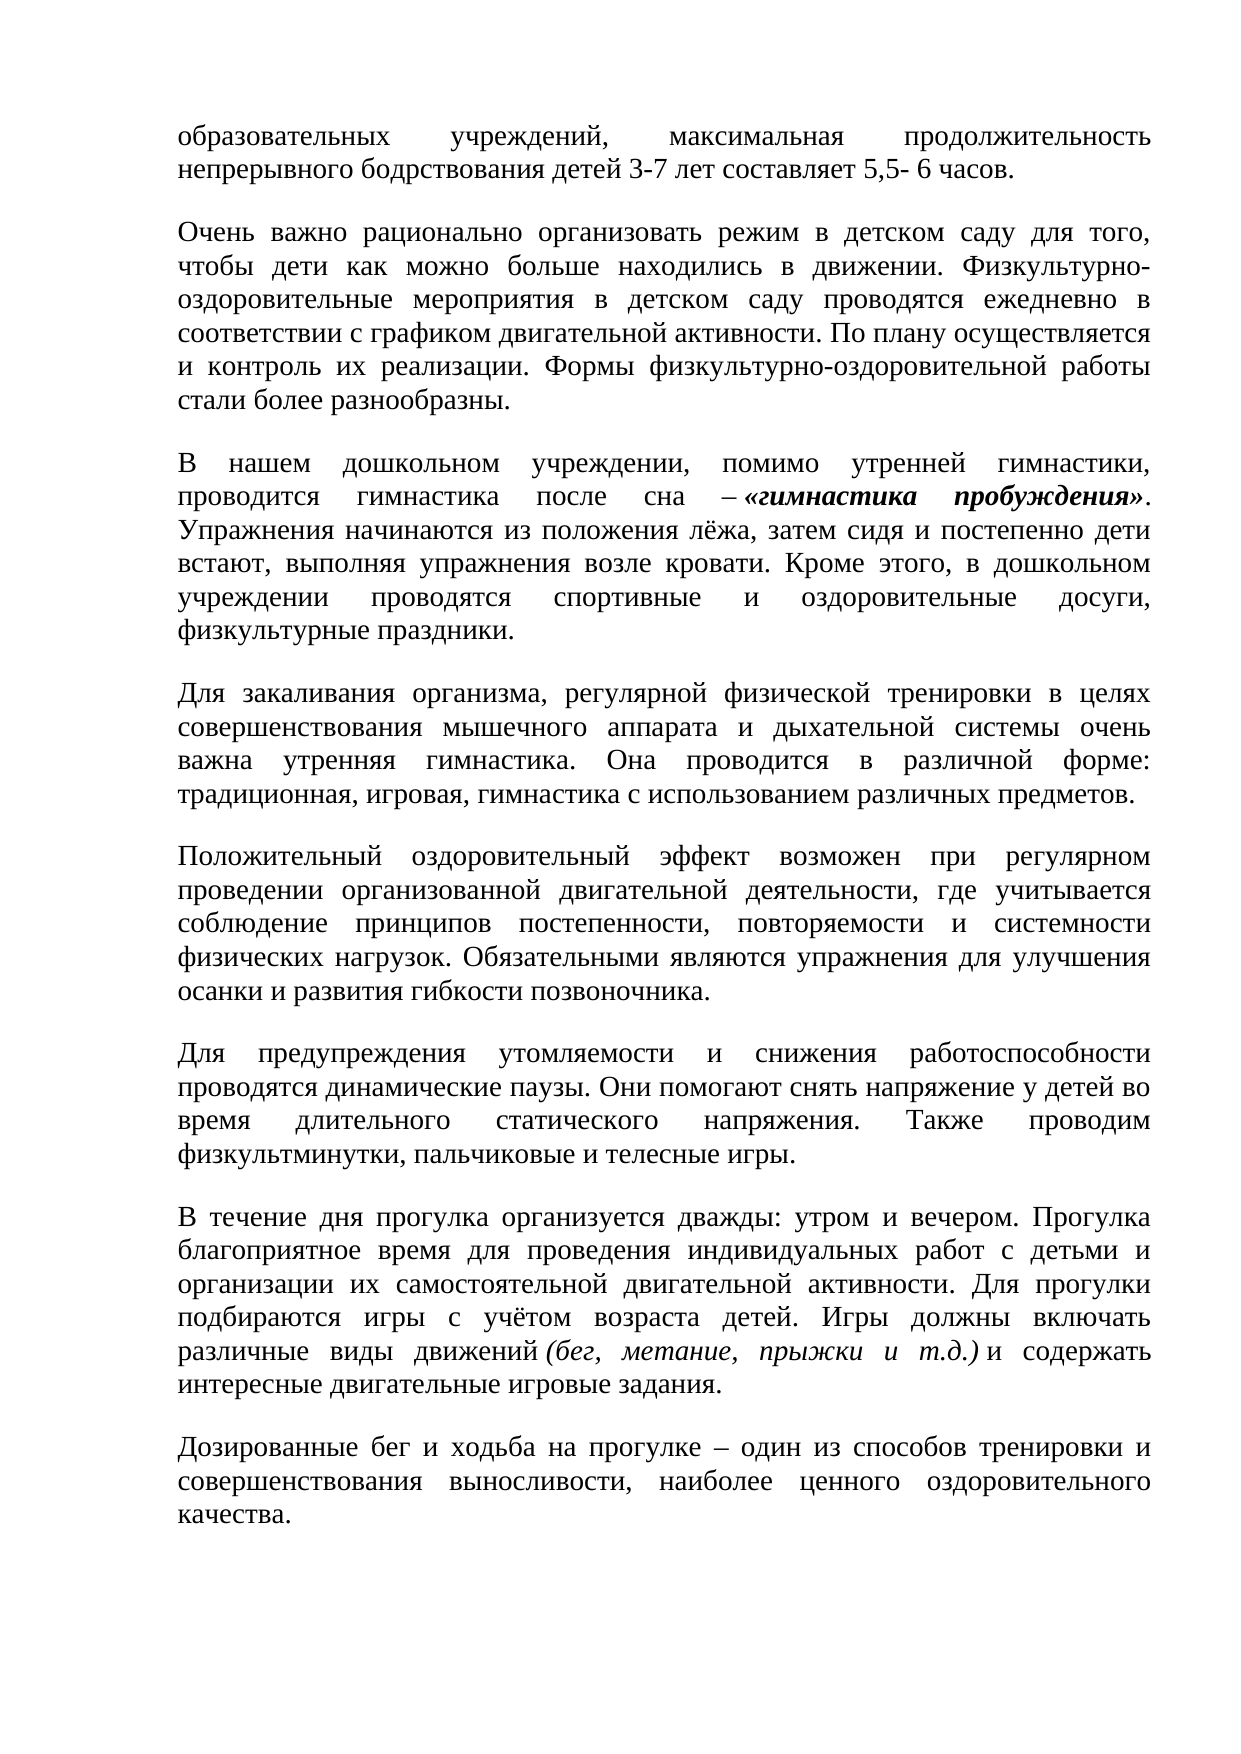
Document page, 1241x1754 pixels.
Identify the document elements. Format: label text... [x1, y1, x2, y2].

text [177, 118, 1152, 185]
text В течение дня прогулка организуется дважды: утром и вечером. Прогулка благоприятное время для проведения индивидуальных работ с детьми и организации их самостоятельной двигательной активности. Для прогулки подбираются игры с учётом возраста детей. Игры должны включать различные виды движений (бег, метание, прыжки и т.д.) и содержать интересные двигательные игровые задания. [177, 1199, 1152, 1400]
text Для предупреждения утомляемости и снижения работоспособности проводятся динамические паузы. Они помогают снять напряжение у детей во время длительного статического напряжения. Также проводим физкультминутки, пальчиковые и телесные игры. [177, 1035, 1152, 1169]
text В нашем дошкольном учреждении, помимо утренней гимнастики, проводится гимнастика после сна – «гимнастика пробуждения». Упражнения начинаются из положения лёжа, затем сидя и постепенно дети встают, выполняя упражнения возле кровати. Кроме этого, в дошкольном учреждении проводятся спортивные и оздоровительные досуги, физкультурные праздники. [177, 445, 1152, 646]
text Положительный оздоровительный эффект возможен при регулярном проведении организованной двигательной деятельности, где учитывается соблюдение принципов постепенности, повторяемости и системности физических нагрузок. Обязательными являются упражнения для улучшения осанки и развития гибкости позвоночника. [177, 838, 1152, 1006]
text Дозированные бег и ходьба на прогулке – один из способов тренировки и совершенствования выносливости, наиболее ценного оздоровительного качества. [177, 1429, 1152, 1530]
text Для закаливания организма, регулярной физической тренировки в целях совершенствования мышечного аппарата и дыхательной системы очень важна утренняя гимнастика. Она проводится в различной форме: традиционная, игровая, гимнастика с использованием различных предметов. [177, 675, 1152, 809]
text Очень важно рационально организовать режим в детском саду для того, чтобы дети как можно больше находились в движении. Физкультурно-оздоровительные мероприятия в детском саду проводятся ежедневно в соответствии с графиком двигательной активности. По плану осуществляется и контроль их реализации. Формы физкультурно-оздоровительной работы стали более разнообразны. [177, 214, 1152, 416]
